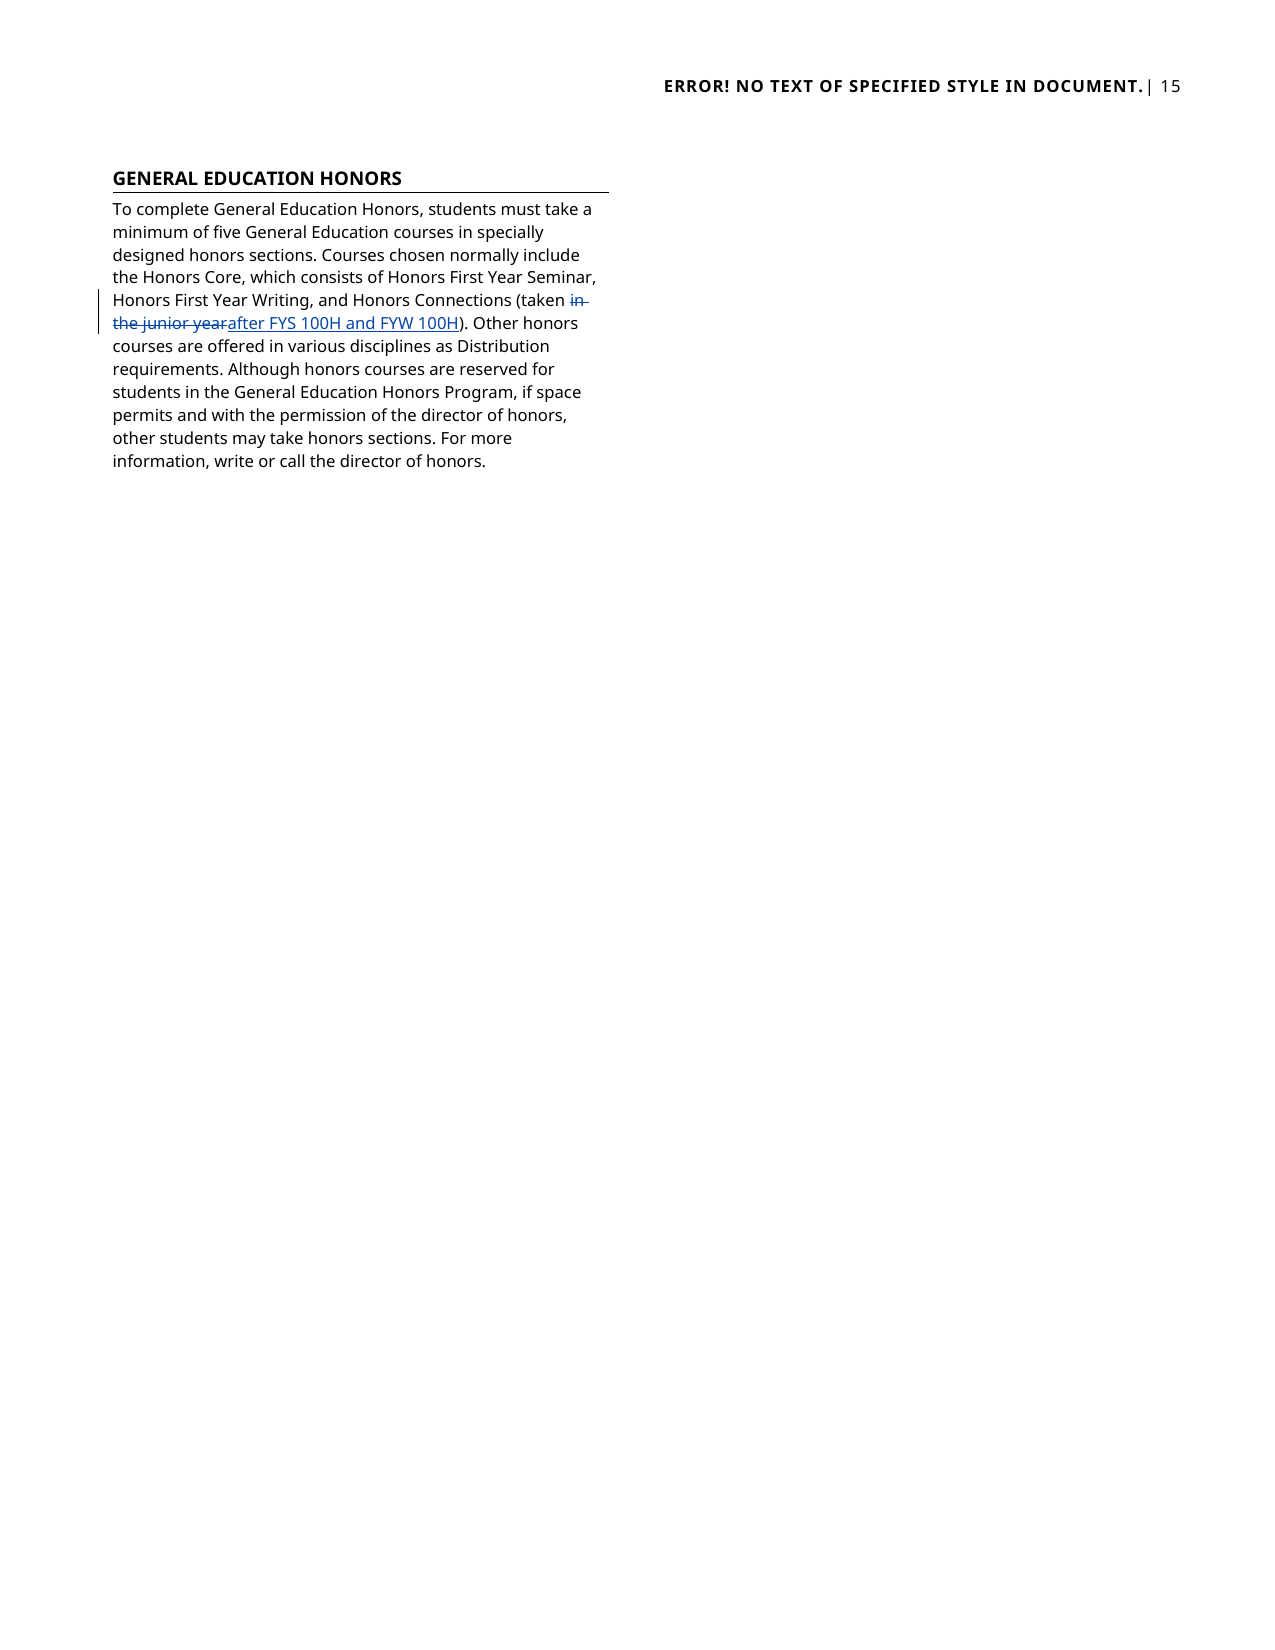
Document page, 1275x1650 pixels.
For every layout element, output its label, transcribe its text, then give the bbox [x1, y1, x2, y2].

subtitle General Education Honors [112, 167, 609, 193]
text To complete General Education Honors, students must take a minimum of five General Education courses in specially designed honors sections. Courses chosen normally include the Honors Core, which consists of Honors First Year Seminar, Honors First Year Writing, and Honors Connections (taken ). Other honors courses are offered in various disciplines as Distribution requirements. Although honors courses are reserved for students in the General Education Honors Program, if space permits and with the permission of the director of honors, other students may take honors sections. For more information, write or call the director of honors. [112, 197, 609, 472]
